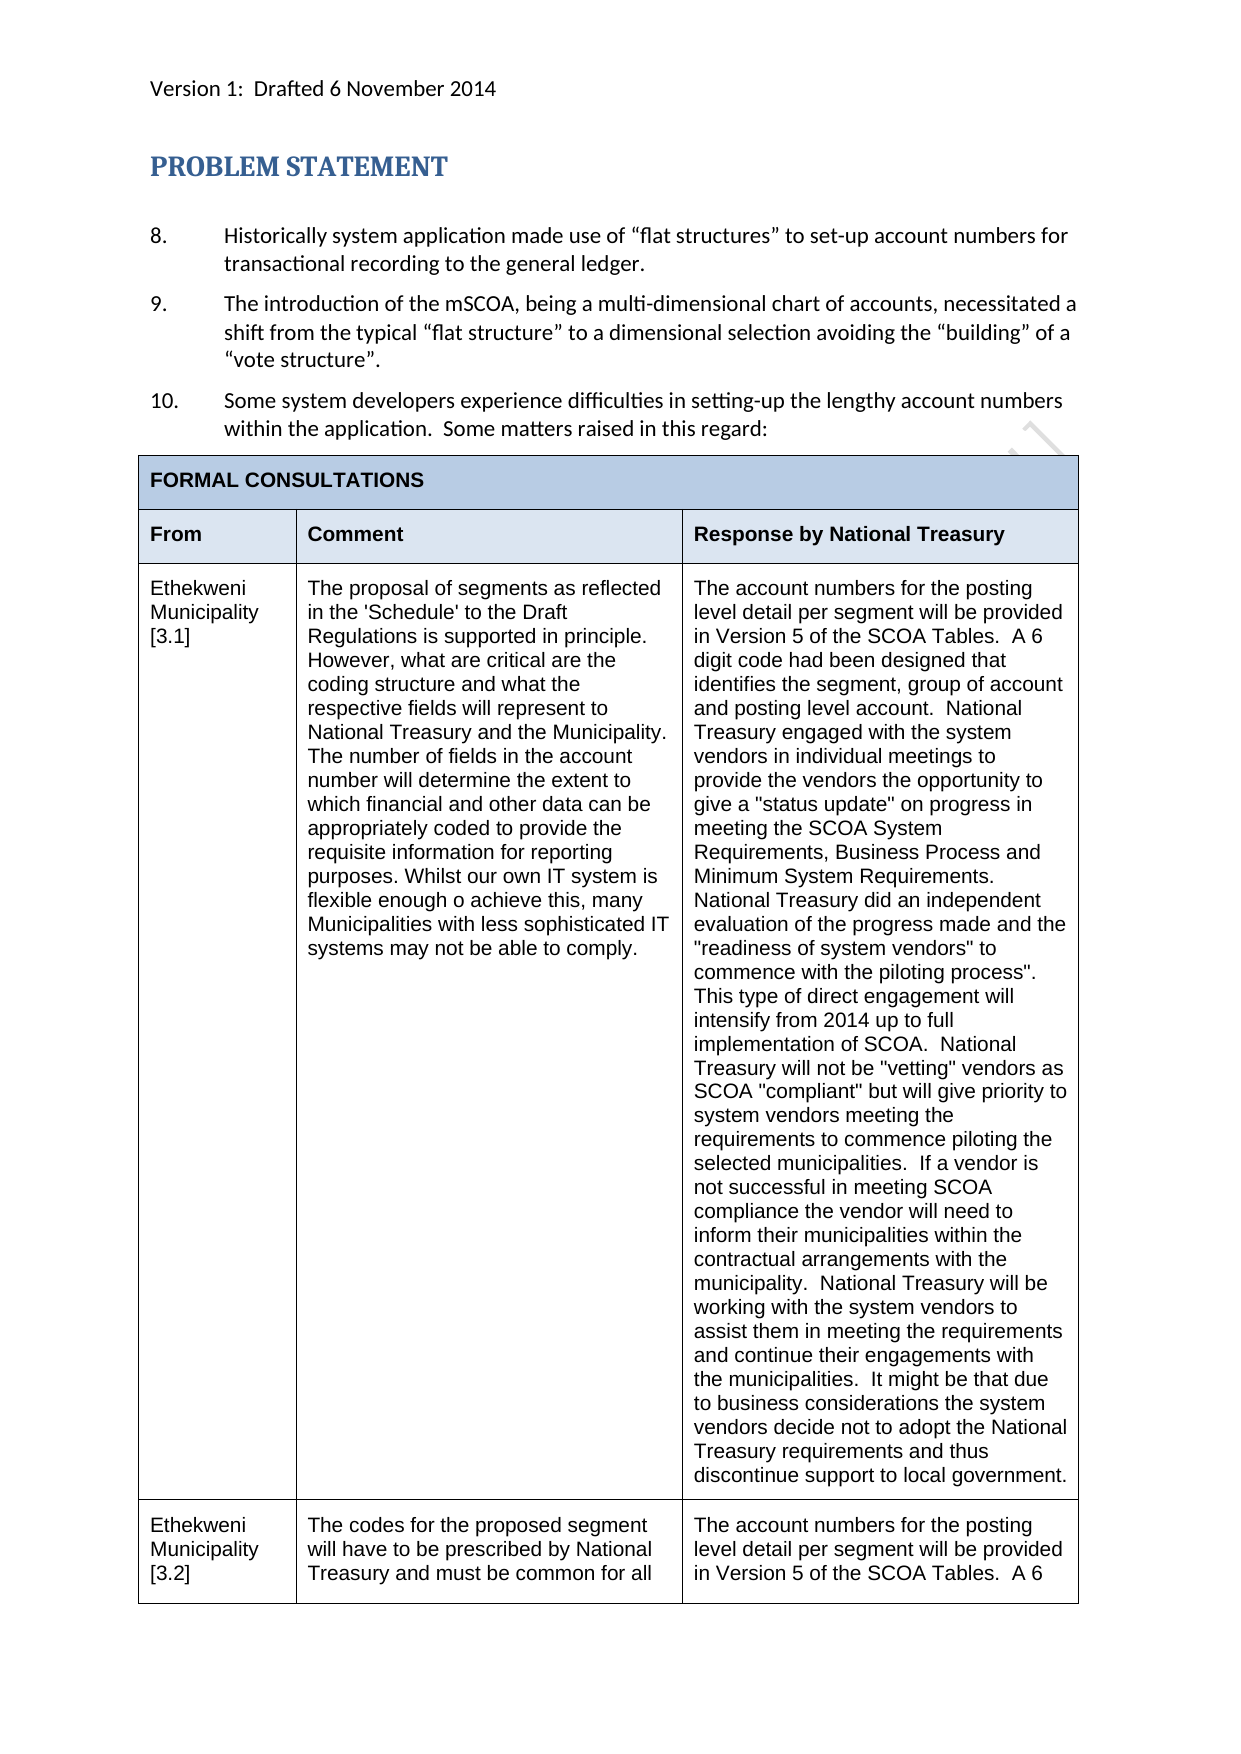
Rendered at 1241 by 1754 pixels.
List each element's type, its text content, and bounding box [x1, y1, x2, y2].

table_cell Ethekweni Municipality [3.2] [139, 1500, 296, 1603]
table_cell The proposal of segments as reflected in the 'Schedule' to the Draft Regulations is supported in principle. However, what are critical are the coding structure and what the respective fields will represent to National Treasury and the Municipality. The number of fields in the account number will determine the extent to which financial and other data can be appropriately coded to provide the requisite information for reporting purposes. Whilst our own IT system is flexible enough o achieve this, many Municipalities with less sophisticated IT systems may not be able to comply. [297, 564, 682, 1499]
table_cell Ethekweni Municipality [3.1] [139, 564, 296, 1499]
table_cell The account numbers for the posting level detail per segment will be provided in Version 5 of the SCOA Tables. A 6 digit code had been designed that identifies the segment, group of account and posting level account. National Treasury engaged with the system vendors in individual meetings to provide the vendors the opportunity to give a "status update" on progress in meeting the SCOA System Requirements, Business Process and Minimum System Requirements. National Treasury did an independent evaluation of the progress made and the "readiness of system vendors" to commence with the piloting process". This type of direct engagement will intensify from 2014 up to full implementation of SCOA. National Treasury will not be "vetting" vendors as SCOA "compliant" but will give priority to system vendors meeting the requirements to commence piloting the selected municipalities. If a vendor is not successful in meeting SCOA compliance the vendor will need to inform their municipalities within the contractual arrangements with the municipality. National Treasury will be working with the system vendors to assist them in meeting the requirements and continue their engagements with the municipalities. It might be that due to business considerations the system vendors decide not to adopt the National Treasury requirements and thus discontinue support to local government. [683, 564, 1078, 1499]
list The introduction of the mSCOA, being a multi-dimensional chart of accounts, necessitated a shift from the typical “flat structure” to a dimensional selection avoiding the “building” of a “vote structure”. [150, 289, 1090, 374]
list Historically system application made use of “flat structures” to set-up account numbers for transactional recording to the general ledger. [150, 221, 1090, 277]
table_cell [683, 1500, 1078, 1603]
table_cell From [139, 510, 296, 563]
table_cell Response by National Treasury [683, 510, 1078, 563]
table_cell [297, 1500, 682, 1603]
table_cell Comment [297, 510, 682, 563]
list Some system developers experience difficulties in setting-up the lengthy account numbers within the application. Some matters raised in this regard: [150, 386, 1090, 442]
subtitle PROBLEM STATEMENT [150, 150, 1090, 183]
table_header FORMAL CONSULTATIONS [139, 456, 1078, 509]
